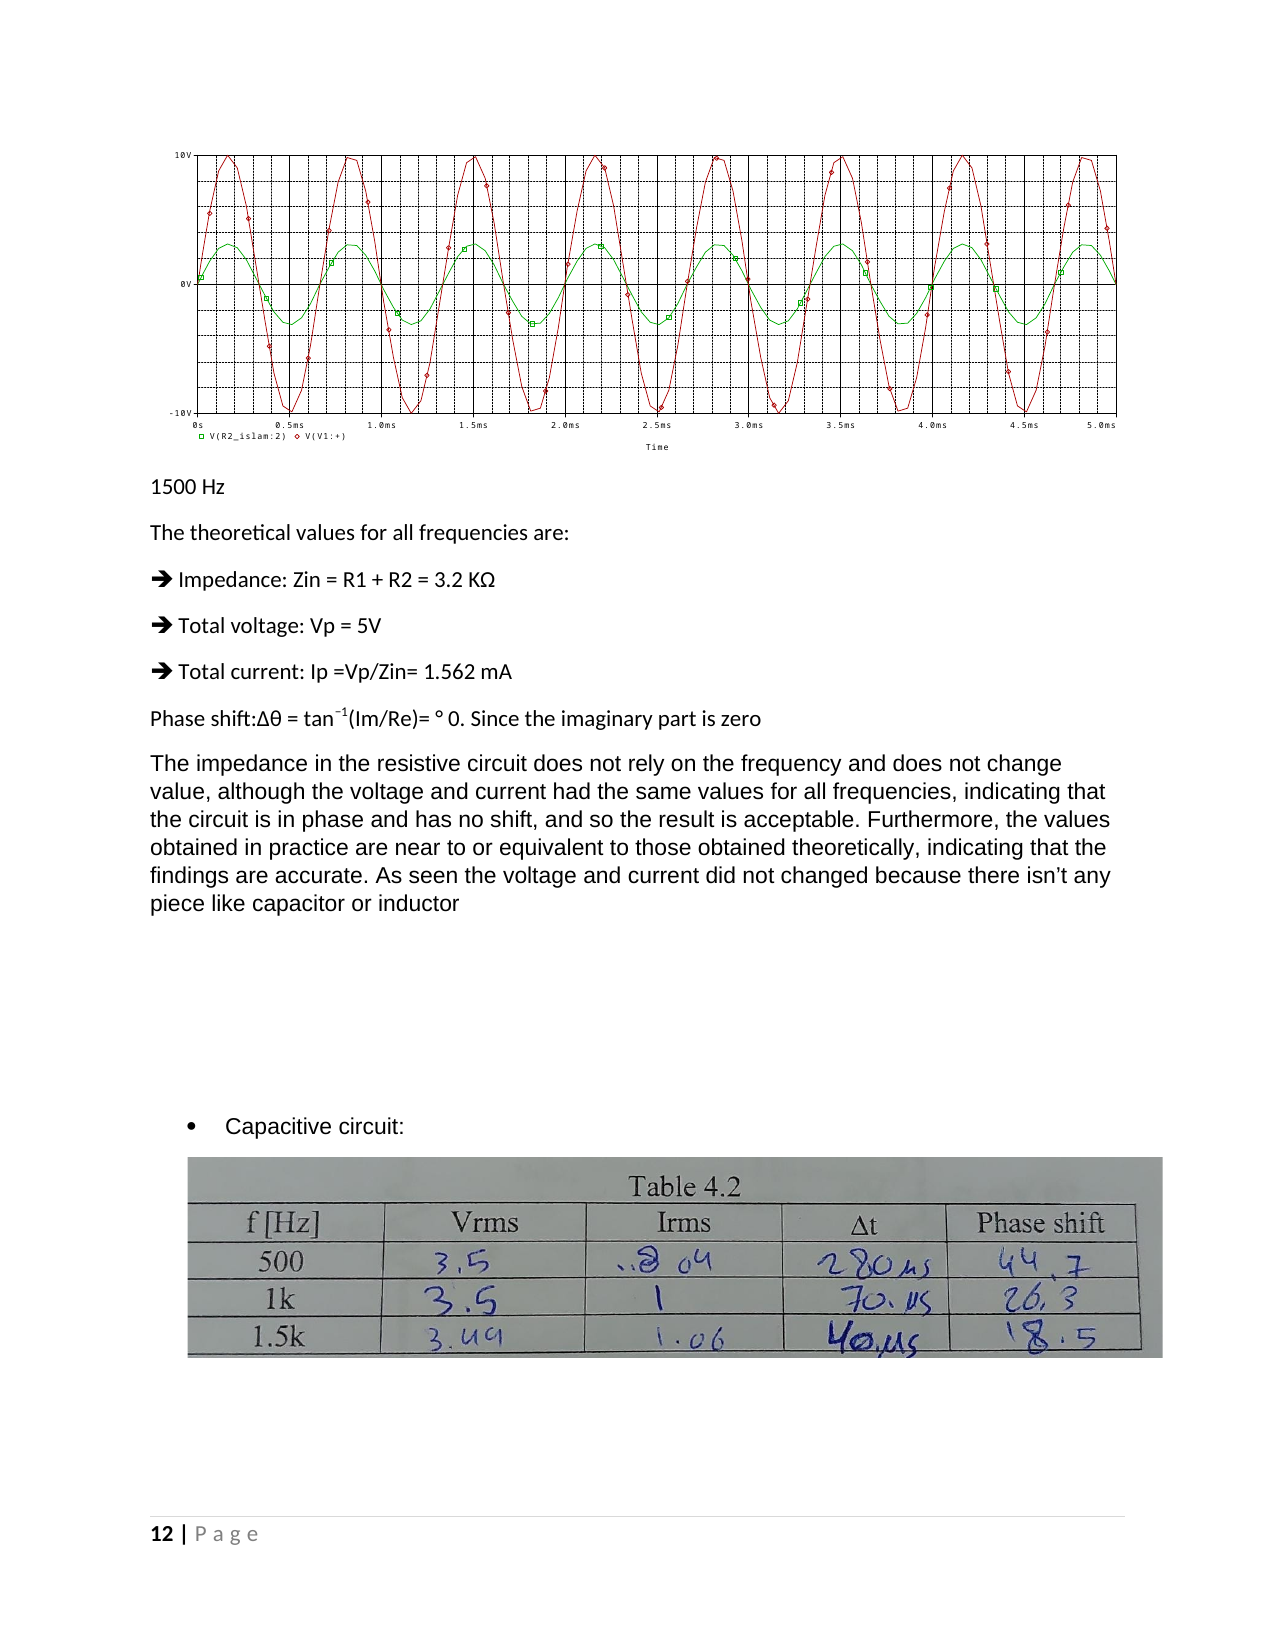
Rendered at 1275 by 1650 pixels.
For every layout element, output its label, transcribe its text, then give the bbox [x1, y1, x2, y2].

text 1500 Hz [150, 472, 1125, 500]
list Capacitive circuit: [187, 1113, 1125, 1139]
text Impedance: Zin = R1 + R2 = 3.2 KΩ [150, 565, 1125, 593]
text The impedance in the resistive circuit does not rely on the frequency and does not change value, although the voltage and current had the same values for all frequencies, indicating that the circuit is in phase and has no shift, and so the result is acceptable. Furthermore, the values obtained in practice are near to or equivalent to those obtained theoretically, indicating that the findings are accurate. As seen the voltage and current did not changed because there isn’t any piece like capacitor or inductor [150, 750, 1125, 916]
picture [187, 1157, 1163, 1358]
text The theoretical values for all frequencies are: [150, 518, 1125, 546]
text Phase shift:∆θ = tan−1(Im/Re)= ° 0. Since the imaginary part is zero [150, 704, 1125, 732]
text Total voltage: Vp = 5V [150, 611, 1125, 639]
text Total current: Ip =Vp/Zin= 1.562 mA [150, 657, 1125, 685]
